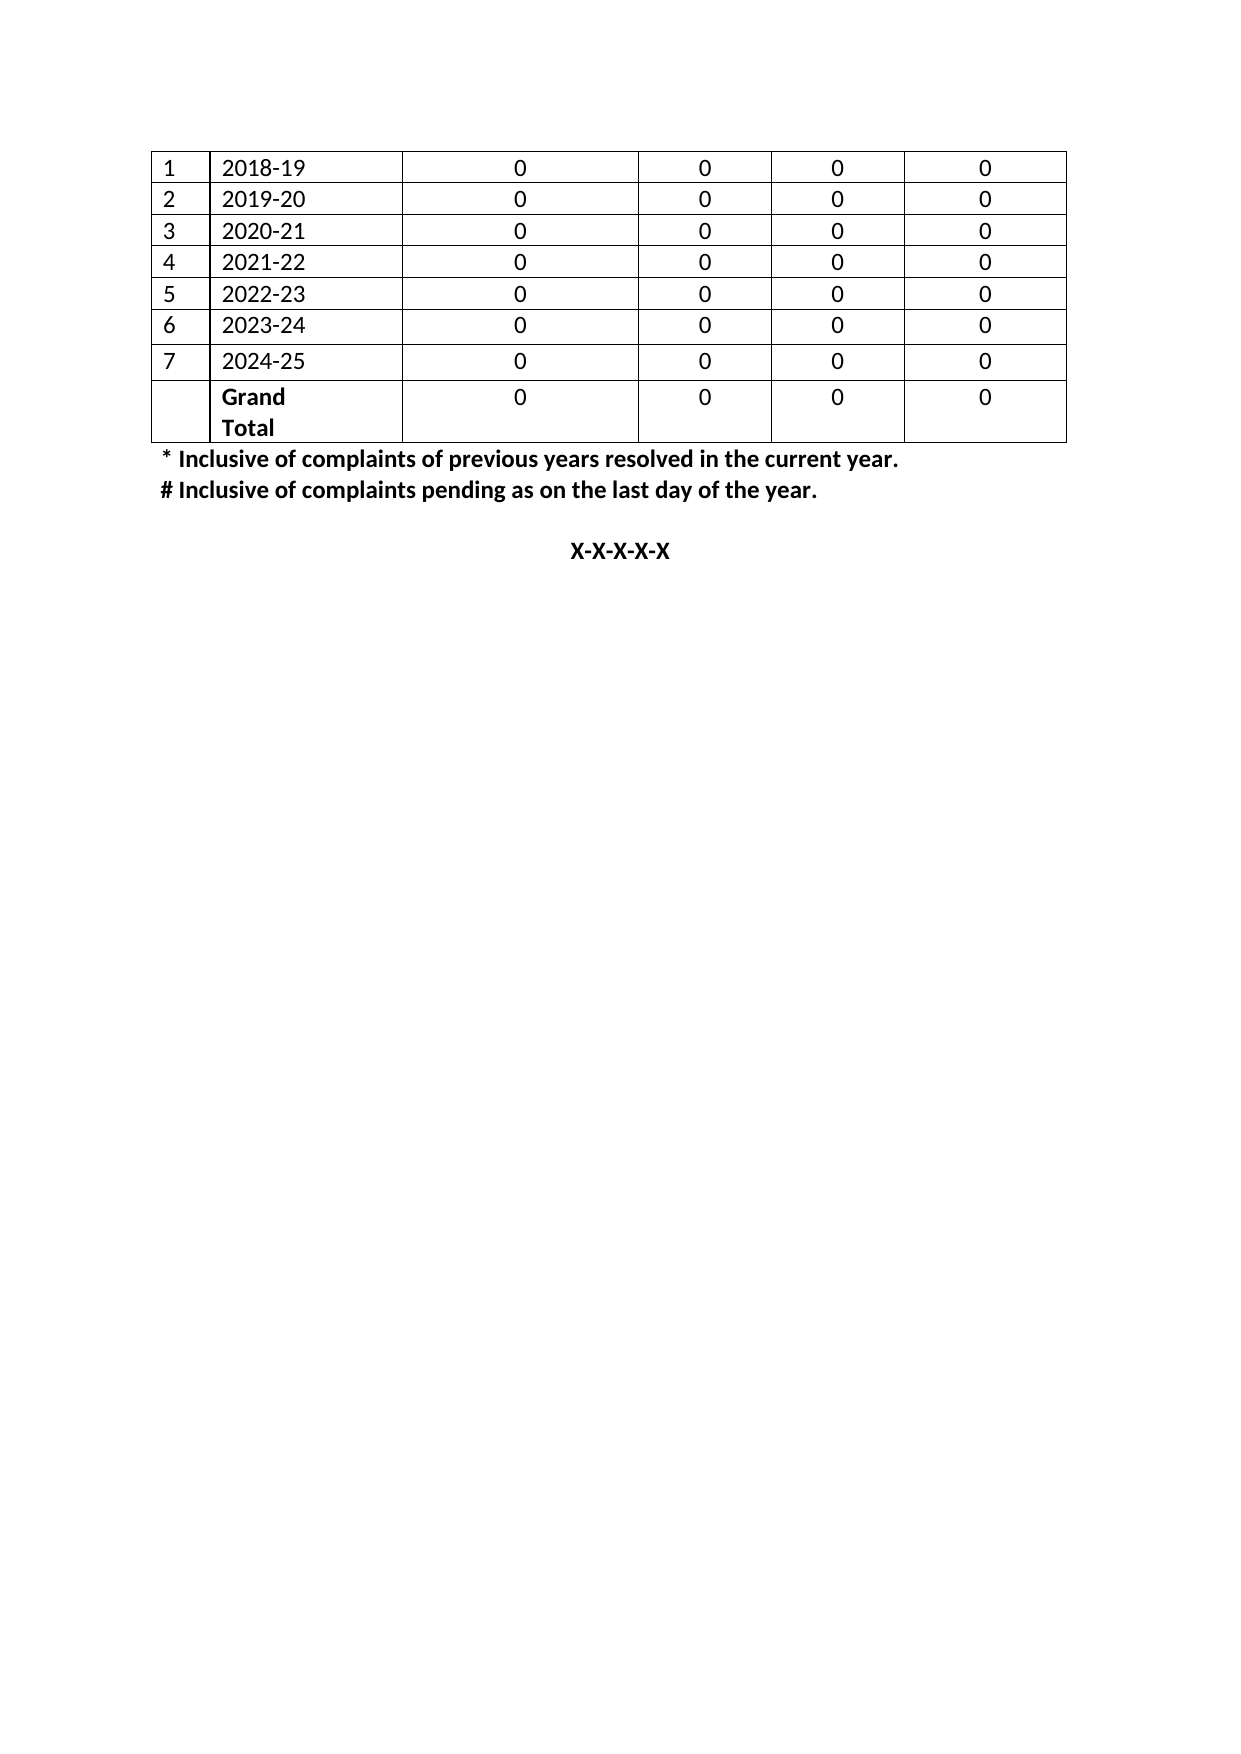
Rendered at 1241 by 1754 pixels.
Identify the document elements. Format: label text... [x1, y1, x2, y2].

table_cell 0 [772, 345, 904, 380]
table_cell 2020-21 [211, 215, 402, 245]
table_cell 0 [772, 215, 904, 245]
table_cell 0 [772, 278, 904, 308]
table_cell 0 [403, 183, 638, 214]
table_cell 2019-20 [211, 183, 402, 214]
table_cell 4 [152, 246, 209, 277]
table_cell 2024-25 [211, 345, 402, 380]
table_cell 0 [772, 183, 904, 214]
table_cell 0 [772, 152, 904, 182]
table_cell 0 [905, 215, 1066, 245]
table_cell 1 [152, 152, 209, 182]
table_cell 0 [639, 278, 771, 308]
table_cell 3 [152, 215, 209, 245]
table_cell 0 [639, 310, 771, 344]
table_cell 0 [639, 246, 771, 277]
table_cell 0 [905, 152, 1066, 182]
table_cell 0 [905, 310, 1066, 344]
table_cell 0 [905, 278, 1066, 308]
table_cell 0 [403, 381, 638, 442]
table_cell 0 [639, 183, 771, 214]
table_cell 0 [403, 215, 638, 245]
table_cell 0 [905, 345, 1066, 380]
table_cell 2022-23 [211, 278, 402, 308]
table_cell 0 [772, 310, 904, 344]
table_cell 0 [403, 246, 638, 277]
table_cell 0 [403, 345, 638, 380]
table_cell 6 [152, 310, 209, 344]
table_cell 0 [403, 152, 638, 182]
table_cell 2021-22 [211, 246, 402, 277]
table_cell 0 [639, 152, 771, 182]
table_cell 7 [152, 345, 209, 380]
table_cell 0 [772, 381, 904, 442]
table_cell 2018-19 [211, 152, 402, 182]
table_cell 0 [403, 310, 638, 344]
table_cell 0 [403, 278, 638, 308]
text X-X-X-X-X [150, 535, 1090, 565]
table_cell 0 [639, 215, 771, 245]
table_cell 5 [152, 278, 209, 308]
subtitle # Inclusive of complaints pending as on the last day of the year. [160, 474, 1090, 504]
table_cell 2023-24 [211, 310, 402, 344]
table_cell 0 [905, 246, 1066, 277]
table_cell 0 [905, 381, 1066, 442]
table_cell 0 [639, 381, 771, 442]
table_cell Grand Total [211, 381, 402, 442]
table_cell [152, 381, 209, 442]
table_cell 2 [152, 183, 209, 214]
table_cell 0 [905, 183, 1066, 214]
subtitle * Inclusive of complaints of previous years resolved in the current year. [160, 443, 1090, 474]
table_cell 0 [639, 345, 771, 380]
table_cell 0 [772, 246, 904, 277]
